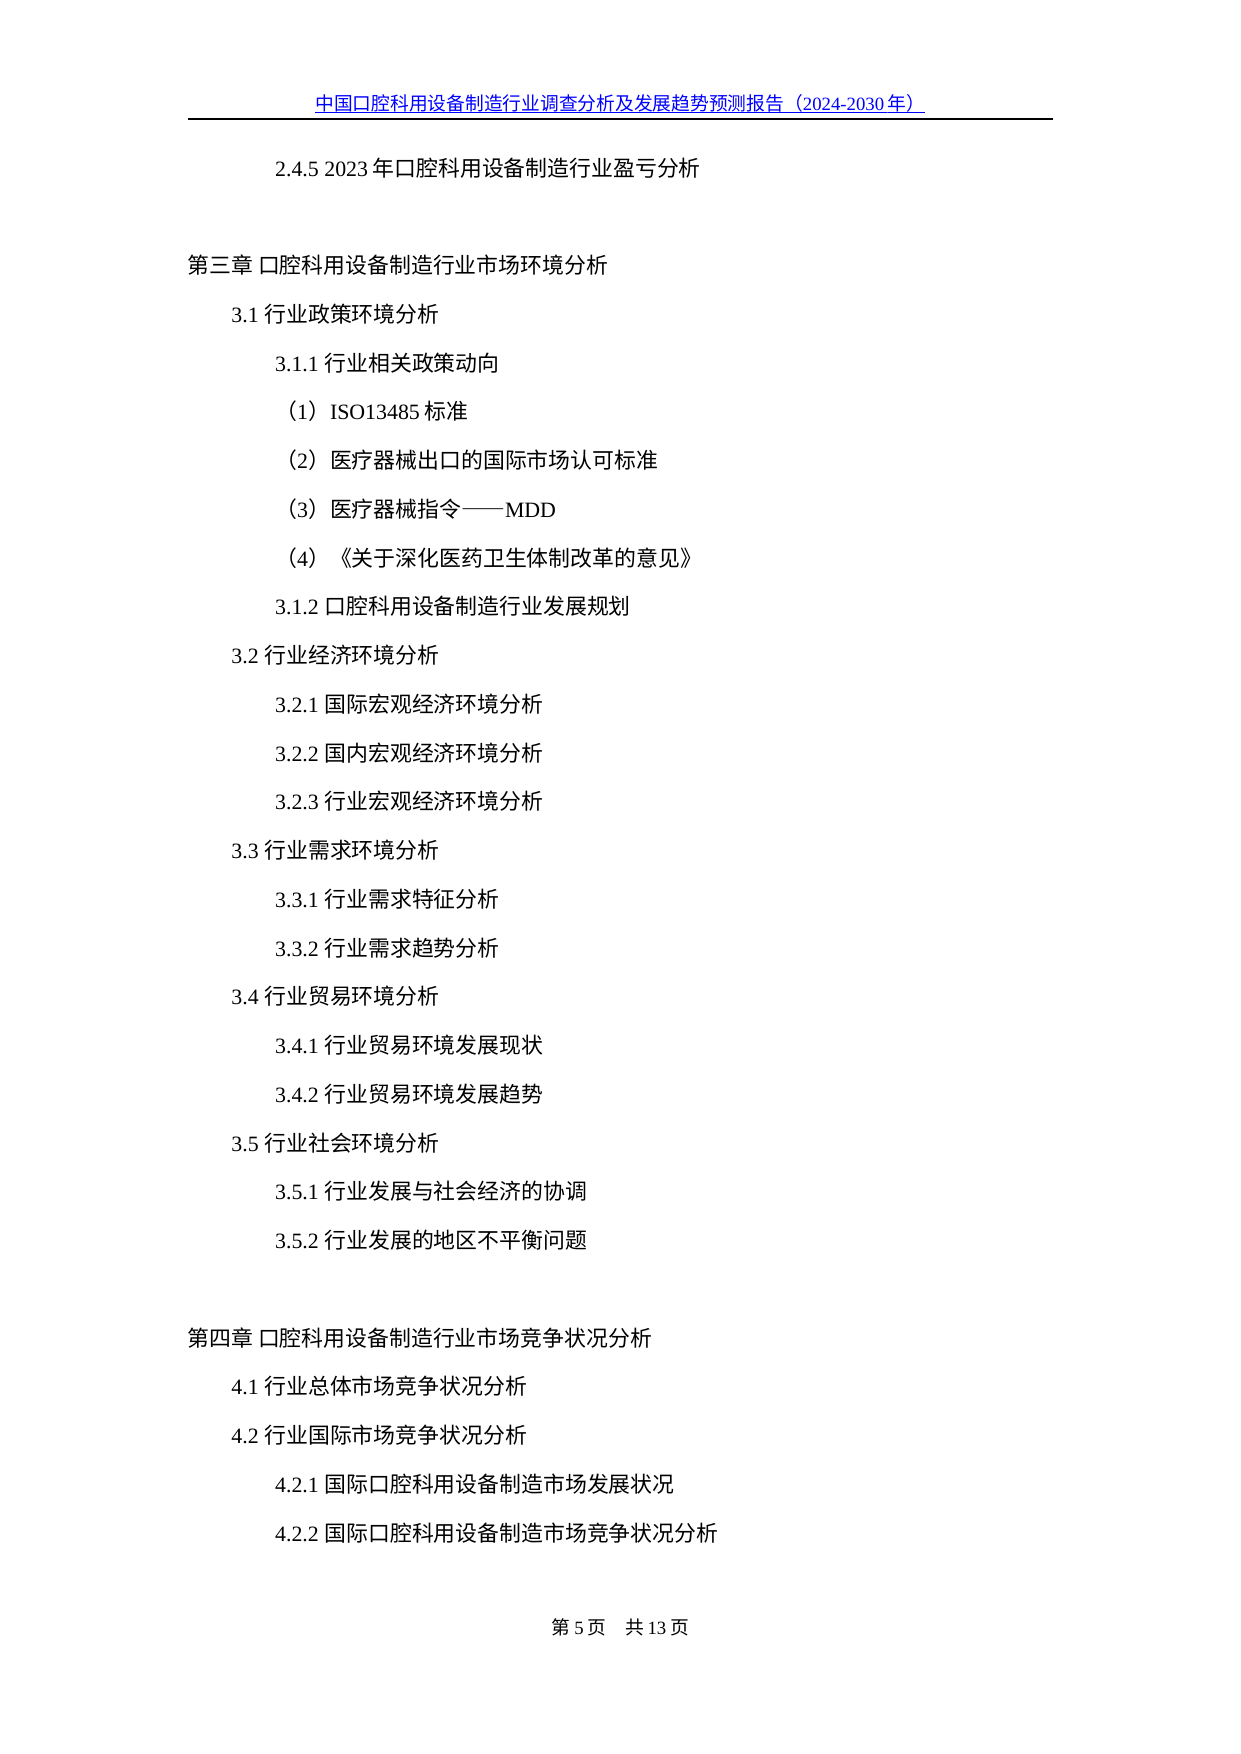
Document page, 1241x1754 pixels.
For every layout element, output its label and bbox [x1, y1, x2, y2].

text [187, 150, 1053, 1548]
